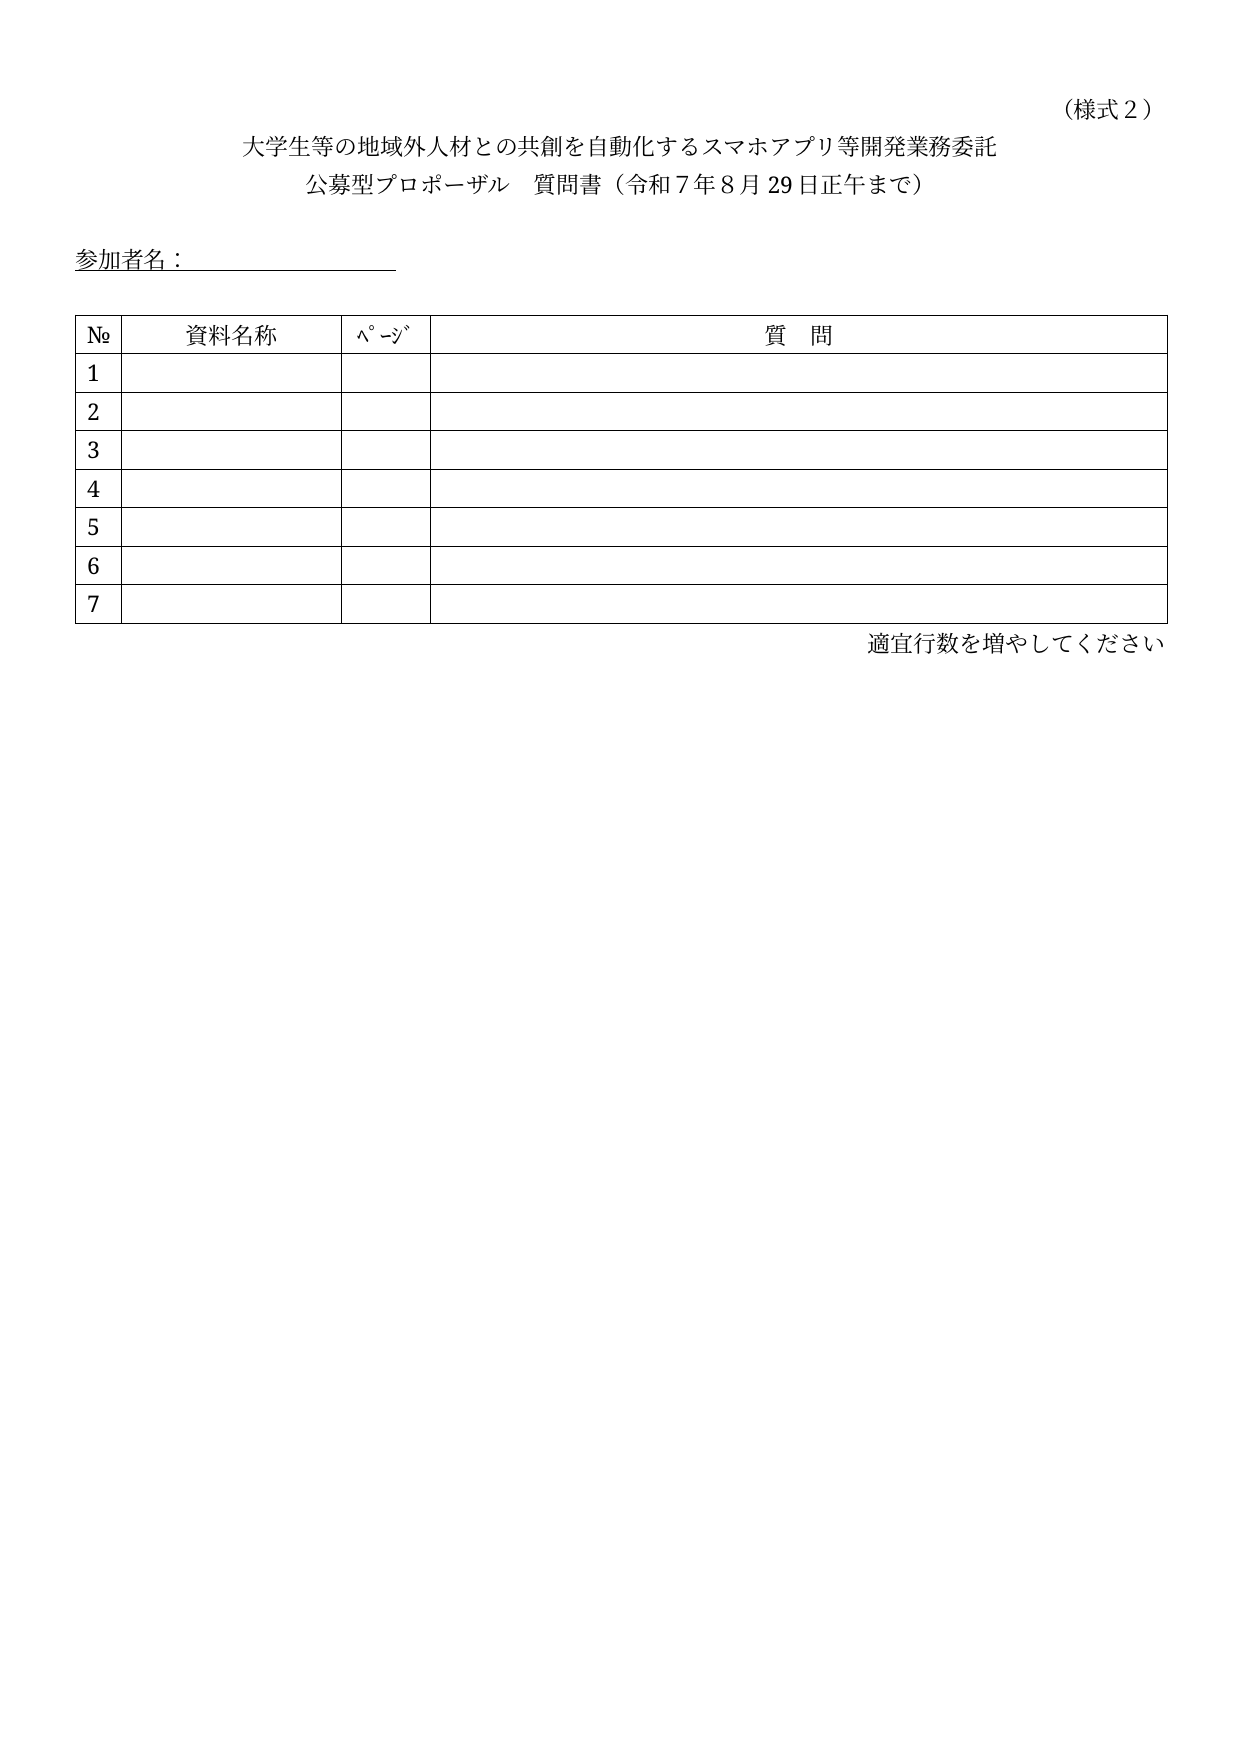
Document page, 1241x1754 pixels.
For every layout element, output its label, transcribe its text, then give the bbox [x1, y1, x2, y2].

table_header 資料名称 [122, 316, 341, 353]
table_cell [342, 354, 430, 392]
table_cell [122, 354, 341, 392]
table_cell [431, 585, 1167, 623]
table_cell 6 [76, 547, 121, 584]
table_cell [342, 585, 430, 623]
table_cell 7 [76, 585, 121, 623]
table_cell [342, 393, 430, 430]
table_cell [431, 470, 1167, 507]
text （様式２） [75, 89, 1165, 127]
text 大学生等の地域外人材との共創を自動化するスマホアプリ等開発業務委託 [75, 127, 1165, 164]
table_cell 1 [76, 354, 121, 392]
table_cell [342, 547, 430, 584]
table_cell [342, 508, 430, 546]
table_cell [431, 508, 1167, 546]
table_cell 4 [76, 470, 121, 507]
table_cell [431, 354, 1167, 392]
text 適宜行数を増やしてください [75, 624, 1165, 661]
table_header ﾍﾟｰｼﾞ [342, 316, 430, 353]
table_cell [122, 508, 341, 546]
table_cell [122, 431, 341, 469]
table_cell 2 [76, 393, 121, 430]
table_cell [431, 393, 1167, 430]
table_cell [122, 585, 341, 623]
table_cell [122, 393, 341, 430]
text 参加者名： [75, 239, 1165, 277]
table_cell [122, 547, 341, 584]
table_header 質 問 [431, 316, 1167, 353]
table_cell [342, 470, 430, 507]
table_cell 3 [76, 431, 121, 469]
table_header № [76, 316, 121, 353]
table_cell 5 [76, 508, 121, 546]
table_cell [431, 547, 1167, 584]
table_cell [122, 470, 341, 507]
table_cell [431, 431, 1167, 469]
table_cell [342, 431, 430, 469]
text 公募型プロポーザル 質問書（令和７年８月29日正午まで） [75, 164, 1165, 202]
